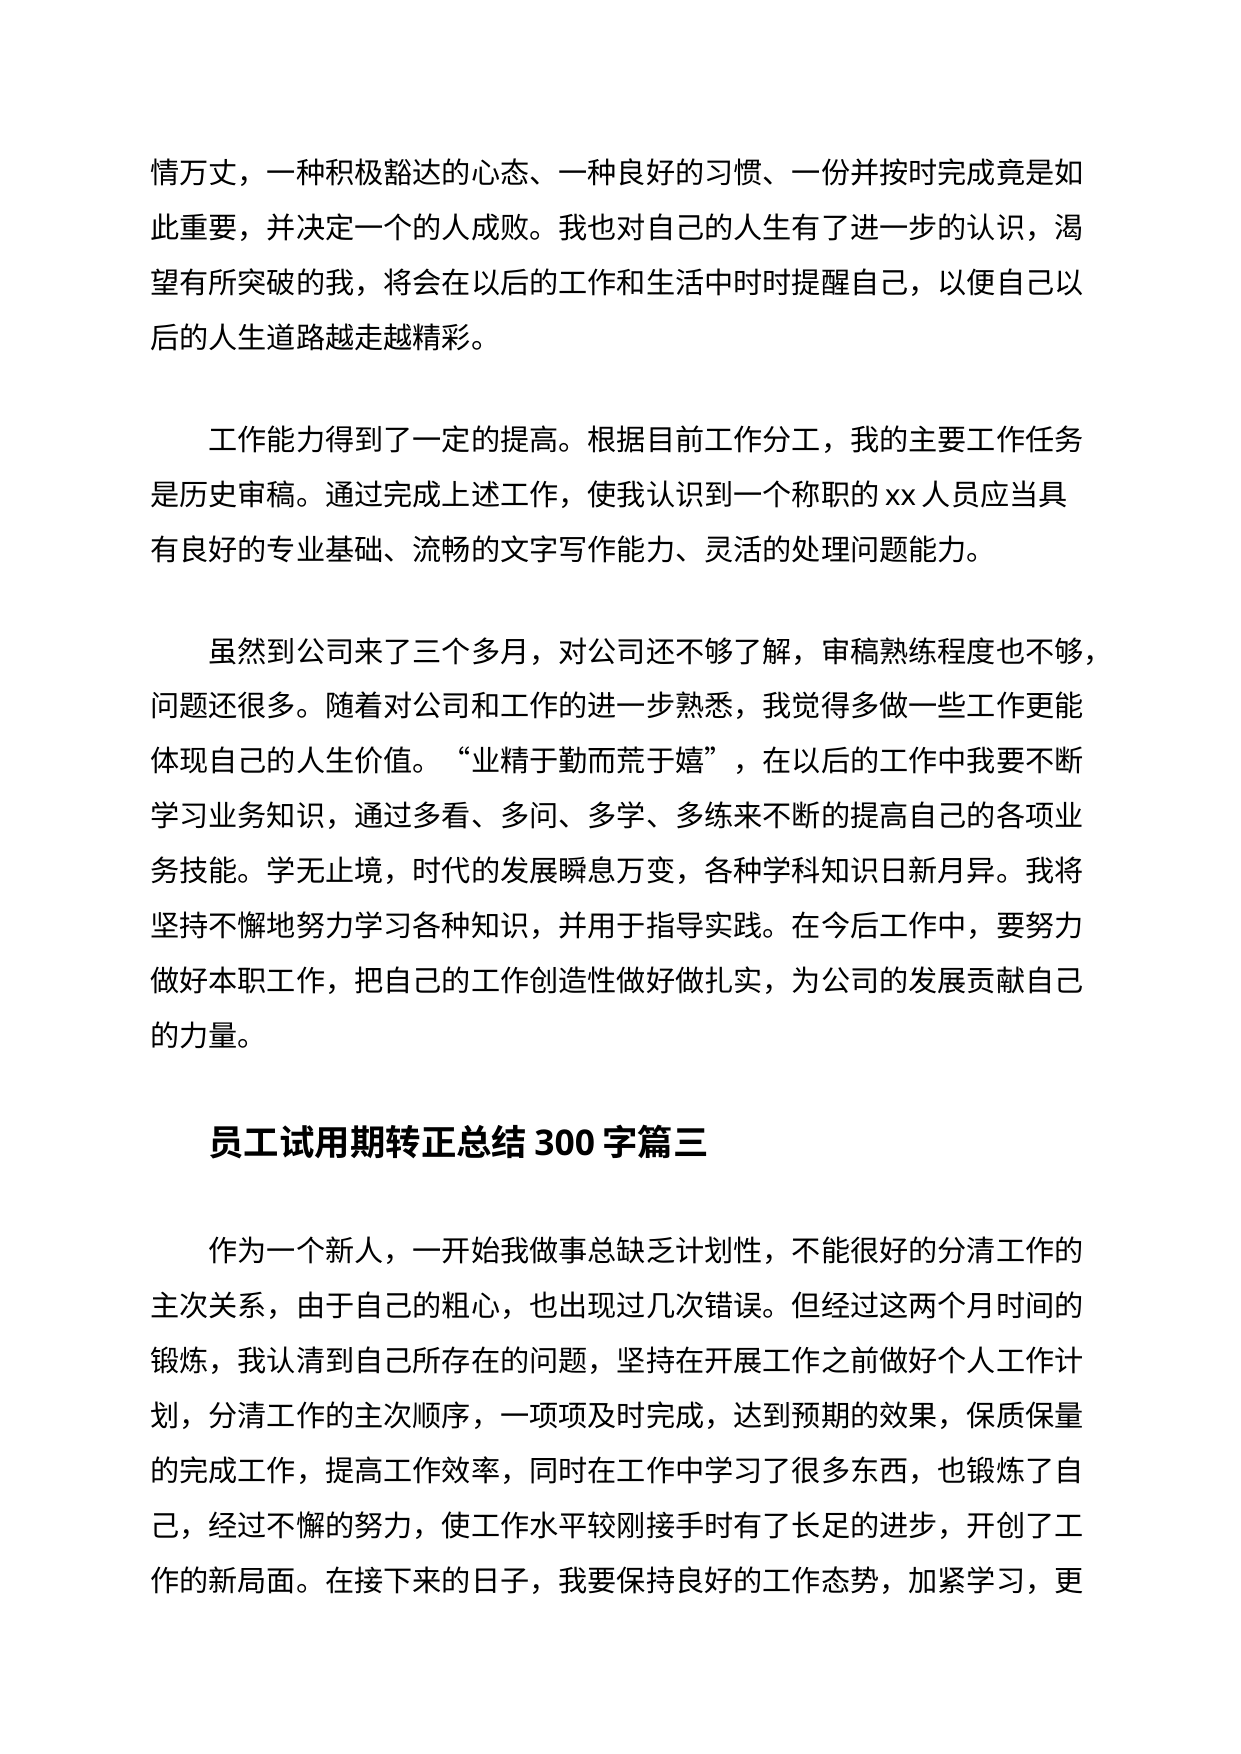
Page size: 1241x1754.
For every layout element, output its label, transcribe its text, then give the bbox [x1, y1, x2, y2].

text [150, 1228, 1090, 1599]
text 工作能力得到了一定的提高。根据目前工作分工，我的主要工作任务是历史审稿。通过完成上述工作，使我认识到一个称职的xx人员应当具有良好的专业基础、流畅的文字写作能力、灵活的处理问题能力。 [150, 416, 1090, 569]
text 虽然到公司来了三个多月，对公司还不够了解，审稿熟练程度也不够，问题还很多。随着对公司和工作的进一步熟悉，我觉得多做一些工作更能体现自己的人生价值。“业精于勤而荒于嬉”，在以后的工作中我要不断学习业务知识，通过多看、多问、多学、多练来不断的提高自己的各项业务技能。学无止境，时代的发展瞬息万变，各种学科知识日新月异。我将坚持不懈地努力学习各种知识，并用于指导实践。在今后工作中，要努力做好本职工作，把自己的工作创造性做好做扎实，为公司的发展贡献自己的力量。 [150, 628, 1090, 1055]
text 员工试用期转正总结300字篇三 [150, 1114, 1090, 1166]
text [150, 150, 1090, 357]
